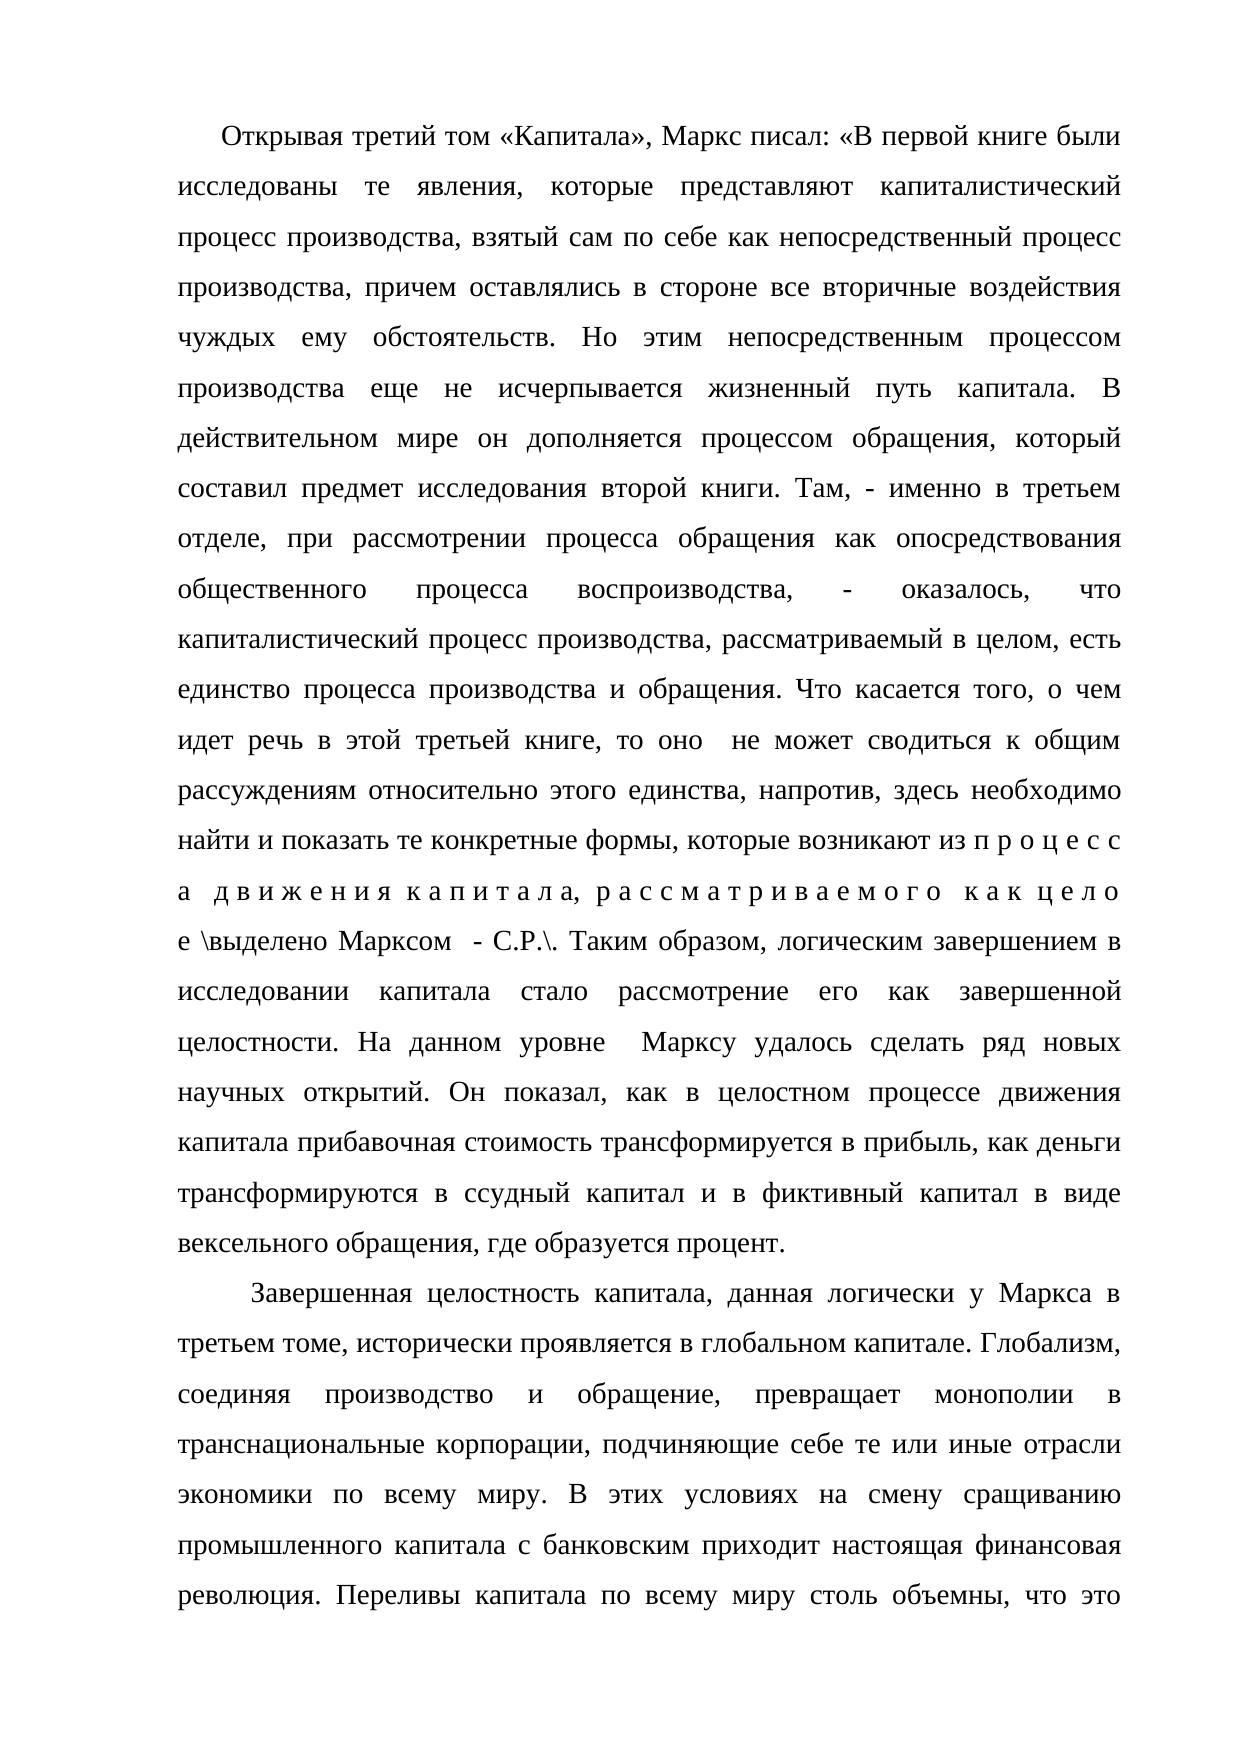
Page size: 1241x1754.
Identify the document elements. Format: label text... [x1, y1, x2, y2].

text Открывая третий том «Капитала», Маркс писал: «В первой книге были исследованы те явления, которые представляют капиталистический процесс производства, взятый сам по себе как непосредственный процесс производства, причем оставлялись в стороне все вторичные воздействия чуждых ему обстоятельств. Но этим непосредственным процессом производства еще не исчерпывается жизненный путь капитала. В действительном мире он дополняется процессом обращения, который составил предмет исследования второй книги. Там, - именно в третьем отделе, при рассмотрении процесса обращения как опосредствования общественного процесса воспроизводства, - оказалось, что капиталистический процесс производства, рассматриваемый в целом, есть единство процесса производства и обращения. Что касается того, о чем идет речь в этой третьей книге, то оно не может сводиться к общим рассуждениям относительно этого единства, напротив, здесь необходимо найти и показать те конкретные формы, которые возникают из п р о ц е с с а д в и ж е н и я к а п и т а л а, р а с с м а т р и в а е м о г о к а к ц е л о е \выделено Марксом - С.Р.\. Таким образом, логическим завершением в исследовании капитала стало рассмотрение его как завершенной целостности. На данном уровне Марксу удалось сделать ряд новых научных открытий. Он показал, как в целостном процессе движения капитала прибавочная стоимость трансформируется в прибыль, как деньги трансформируются в ссудный капитал и в фиктивный капитал в виде вексельного обращения, где образуется процент. [177, 118, 1122, 1258]
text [177, 1275, 1122, 1611]
